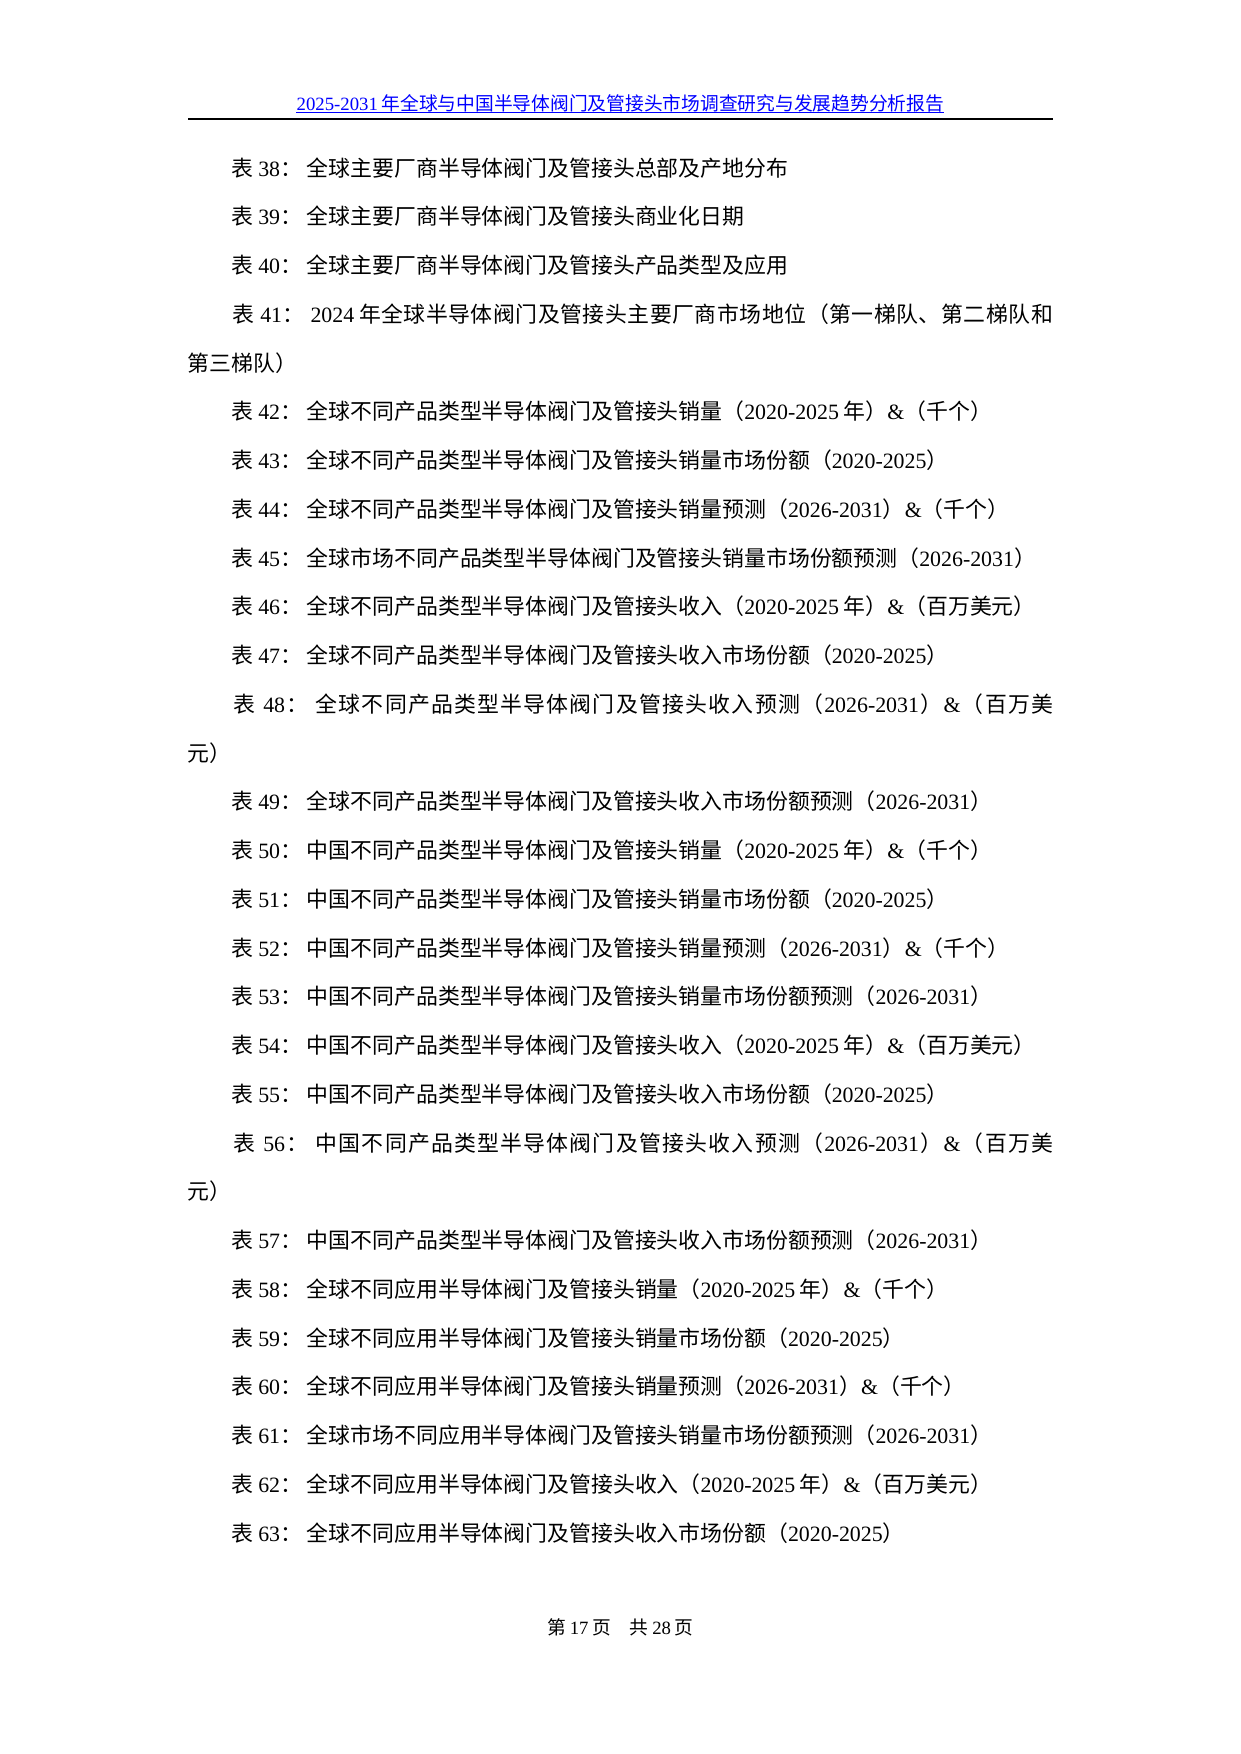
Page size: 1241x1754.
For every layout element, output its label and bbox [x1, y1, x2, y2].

text [187, 150, 1053, 1548]
